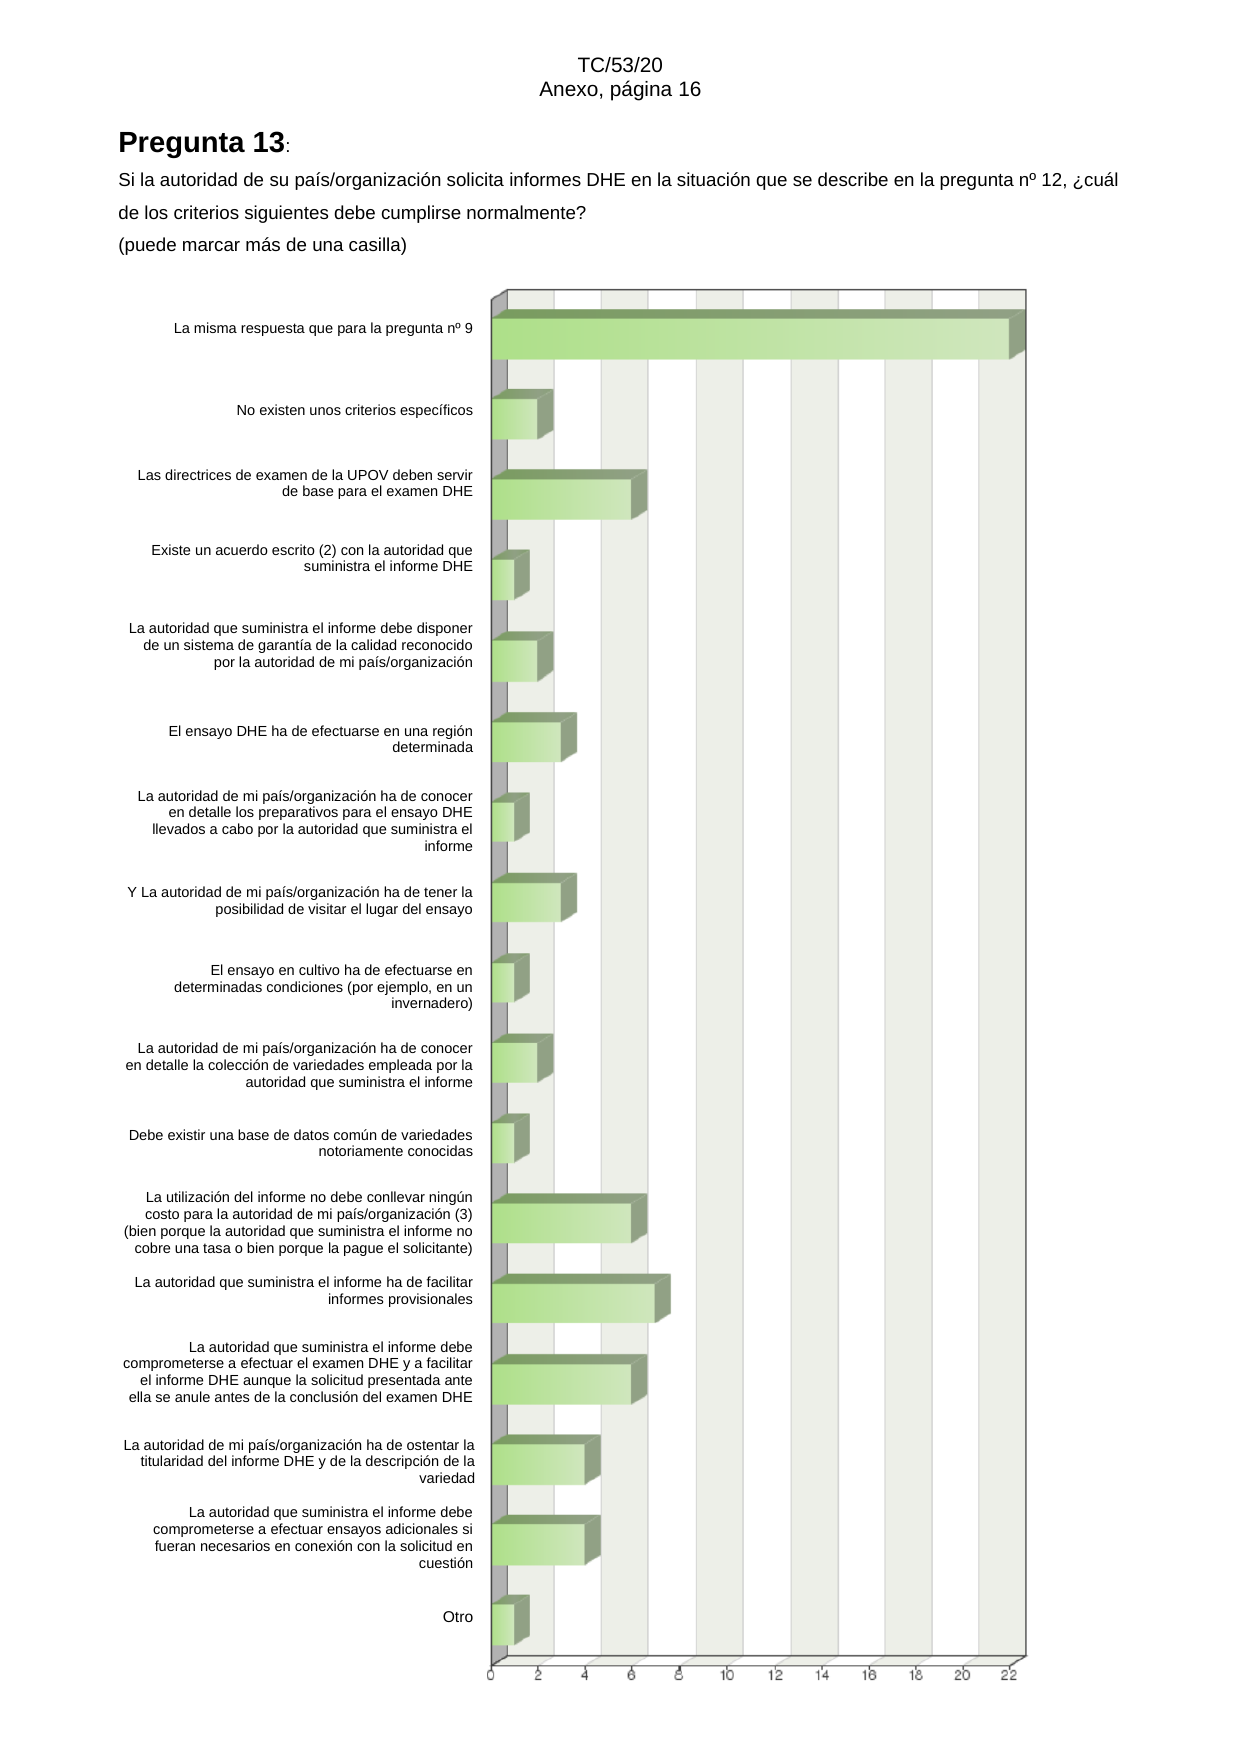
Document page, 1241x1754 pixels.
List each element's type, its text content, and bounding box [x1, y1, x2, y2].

table_cell Y La autoridad de mi país/organización ha de tener la posibilidad de visitar el lugar del ensayo [107, 856, 484, 945]
table_cell La autoridad de mi país/organización ha de conocer en detalle la colección de variedades empleada por la autoridad que suministra el informe [107, 1028, 484, 1102]
table_cell La autoridad que suministra el informe debe comprometerse a efectuar el examen DHE y a facilitar el informe DHE aunque la solicitud presentada ante ella se anule antes de la conclusión del examen DHE [107, 1320, 484, 1423]
table_cell La autoridad que suministra el informe ha de facilitar informes provisionales [107, 1261, 484, 1320]
table_cell No existen unos criterios específicos [107, 373, 484, 447]
table_header La misma respuesta que para la pregunta nº 9 [107, 284, 484, 372]
text Pregunta 13: Si la autoridad de su país/organización solicita informes DHE en la situación que se describe en la pregunta nº 12, ¿cuál de los criterios siguientes debe cumplirse normalmente? [118, 125, 1122, 223]
table_cell La autoridad que suministra el informe debe comprometerse a efectuar ensayos adicionales si fueran necesarios en conexión con la solicitud en cuestión [107, 1496, 484, 1579]
table_cell Otro [107, 1579, 484, 1654]
table_cell Las directrices de examen de la UPOV deben servir de base para el examen DHE [107, 447, 484, 519]
text (puede marcar más de una casilla) [118, 234, 1122, 255]
table_cell El ensayo en cultivo ha de efectuarse en determinadas condiciones (por ejemplo, en un invernadero) [107, 945, 484, 1028]
table_cell La autoridad de mi país/organización ha de conocer en detalle los preparativos para el ensayo DHE llevados a cabo por la autoridad que suministra el informe [107, 785, 484, 856]
picture [487, 283, 1037, 1681]
table_cell El ensayo DHE ha de efectuarse en una región determinada [107, 693, 484, 785]
table_cell Existe un acuerdo escrito (2) con la autoridad que suministra el informe DHE [107, 519, 484, 597]
table_cell La utilización del informe no debe conllevar ningún costo para la autoridad de mi país/organización (3) (bien porque la autoridad que suministra el informe no cobre una tasa o bien porque la pague el solicitante) [107, 1184, 484, 1261]
table_cell La autoridad que suministra el informe debe disponer de un sistema de garantía de la calidad reconocido por la autoridad de mi país/organización [107, 597, 484, 693]
table_cell La autoridad de mi país/organización ha de ostentar la titularidad del informe DHE y de la descripción de la variedad [107, 1424, 484, 1496]
table_cell Debe existir una base de datos común de variedades notoriamente conocidas [107, 1102, 484, 1184]
